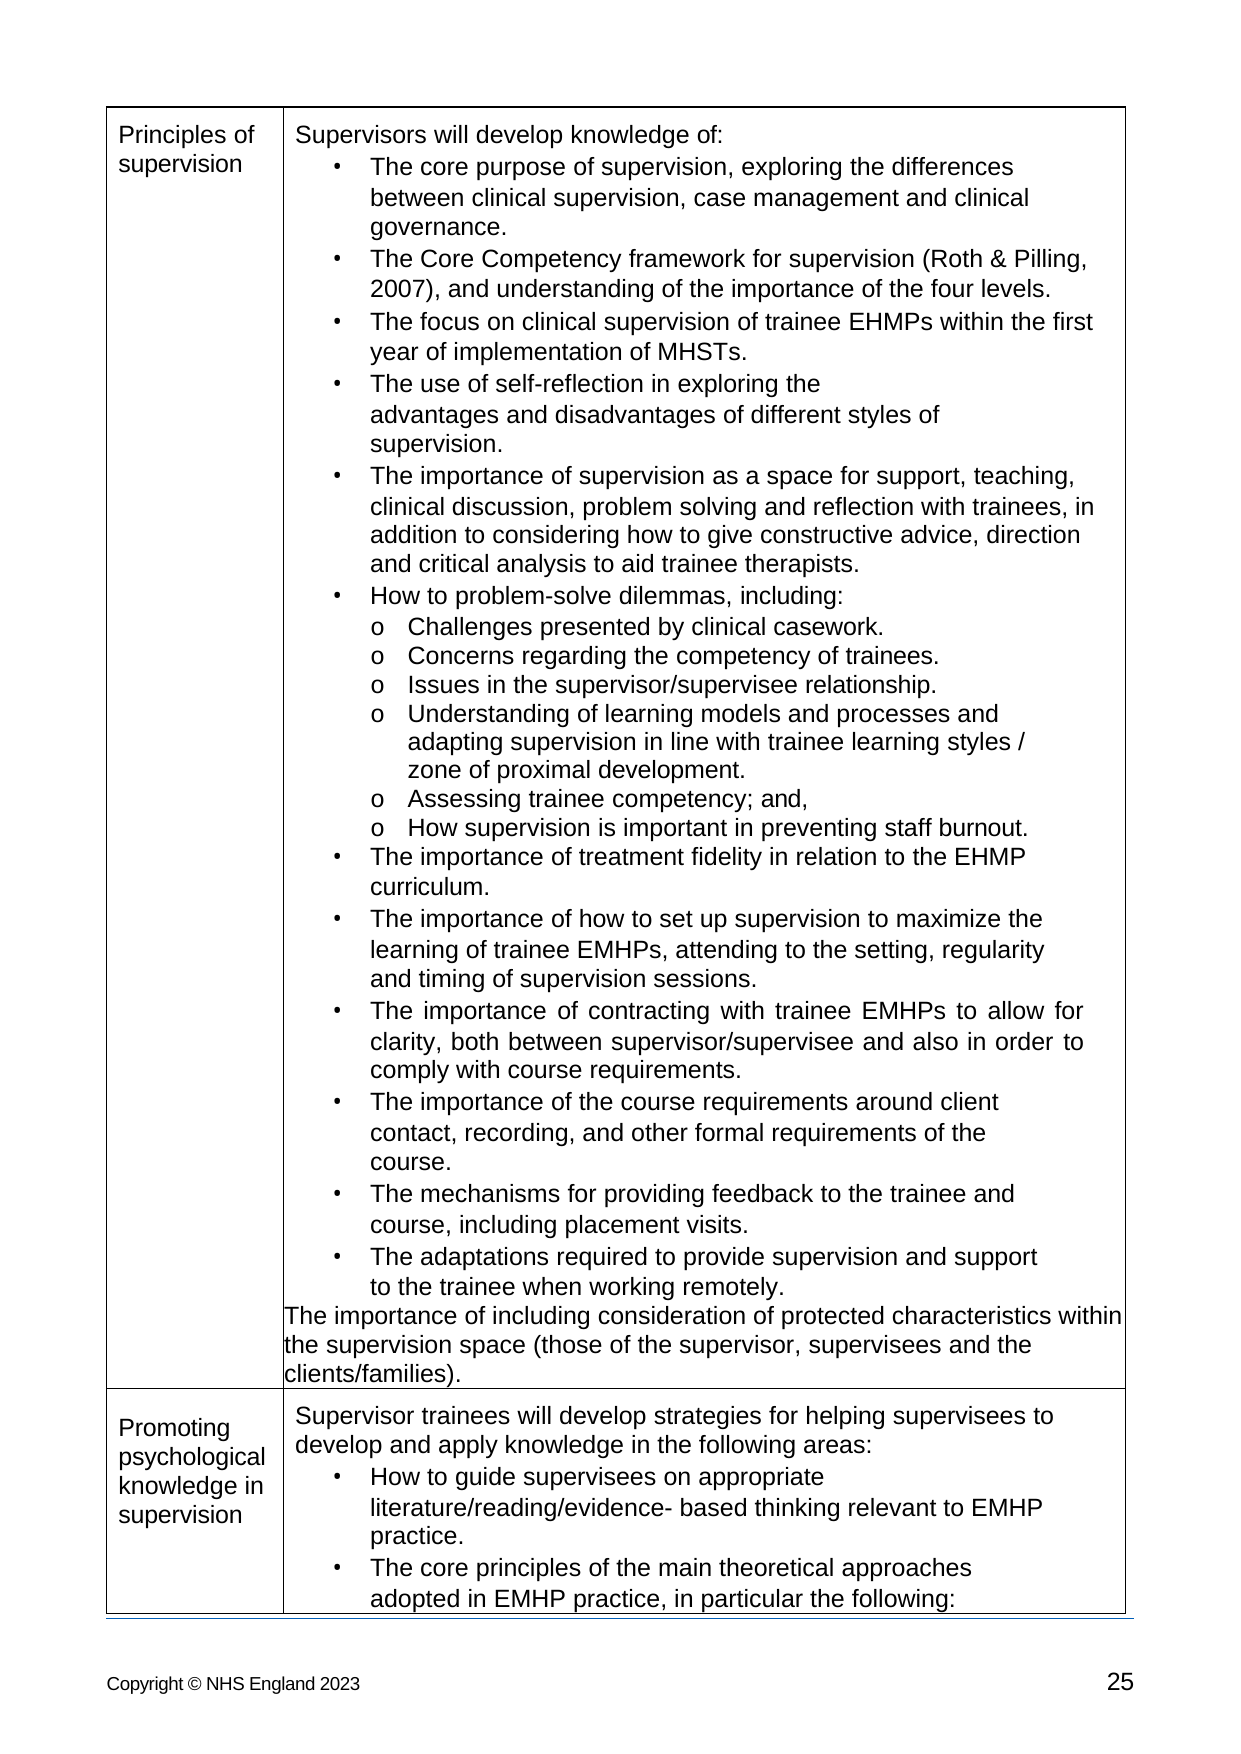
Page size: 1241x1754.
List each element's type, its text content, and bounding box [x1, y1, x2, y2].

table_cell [284, 1389, 1125, 1613]
table_cell Principles of supervision [107, 108, 283, 1387]
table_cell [107, 1389, 283, 1613]
table_cell Supervisors will develop knowledge of: The core purpose of supervision, exploring the differences between clinical supervision, case management and clinical governance. The Core Competency framework for supervision (Roth & Pilling, 2007), and understanding of the importance of the four levels. The focus on clinical supervision of trainee EHMPs within the first year of implementation of MHSTs. The use of self-reflection in exploring the advantages and disadvantages of different styles of supervision. The importance of supervision as a space for support, teaching, clinical discussion, problem solving and reflection with trainees, in addition to considering how to give constructive advice, direction and critical analysis to aid trainee therapists. How to problem-solve dilemmas, including: Challenges presented by clinical casework. Concerns regarding the competency of trainees. Issues in the supervisor/supervisee relationship. Understanding of learning models and processes and adapting supervision in line with trainee learning styles / zone of proximal development. Assessing trainee competency; and, How supervision is important in preventing staff burnout. The importance of treatment fidelity in relation to the EHMP curriculum. The importance of how to set up supervision to maximize the learning of trainee EMHPs, attending to the setting, regularity and timing of supervision sessions. The importance of contracting with trainee EMHPs to allow for clarity, both between supervisor/supervisee and also in order to comply with course requirements. The importance of the course requirements around client contact, recording, and other formal requirements of the course. The mechanisms for providing feedback to the trainee and course, including placement visits. The adaptations required to provide supervision and support to the trainee when working remotely. The importance of including consideration of protected characteristics within the supervision space (those of the supervisor, supervisees and the clients/families). [284, 108, 1125, 1387]
